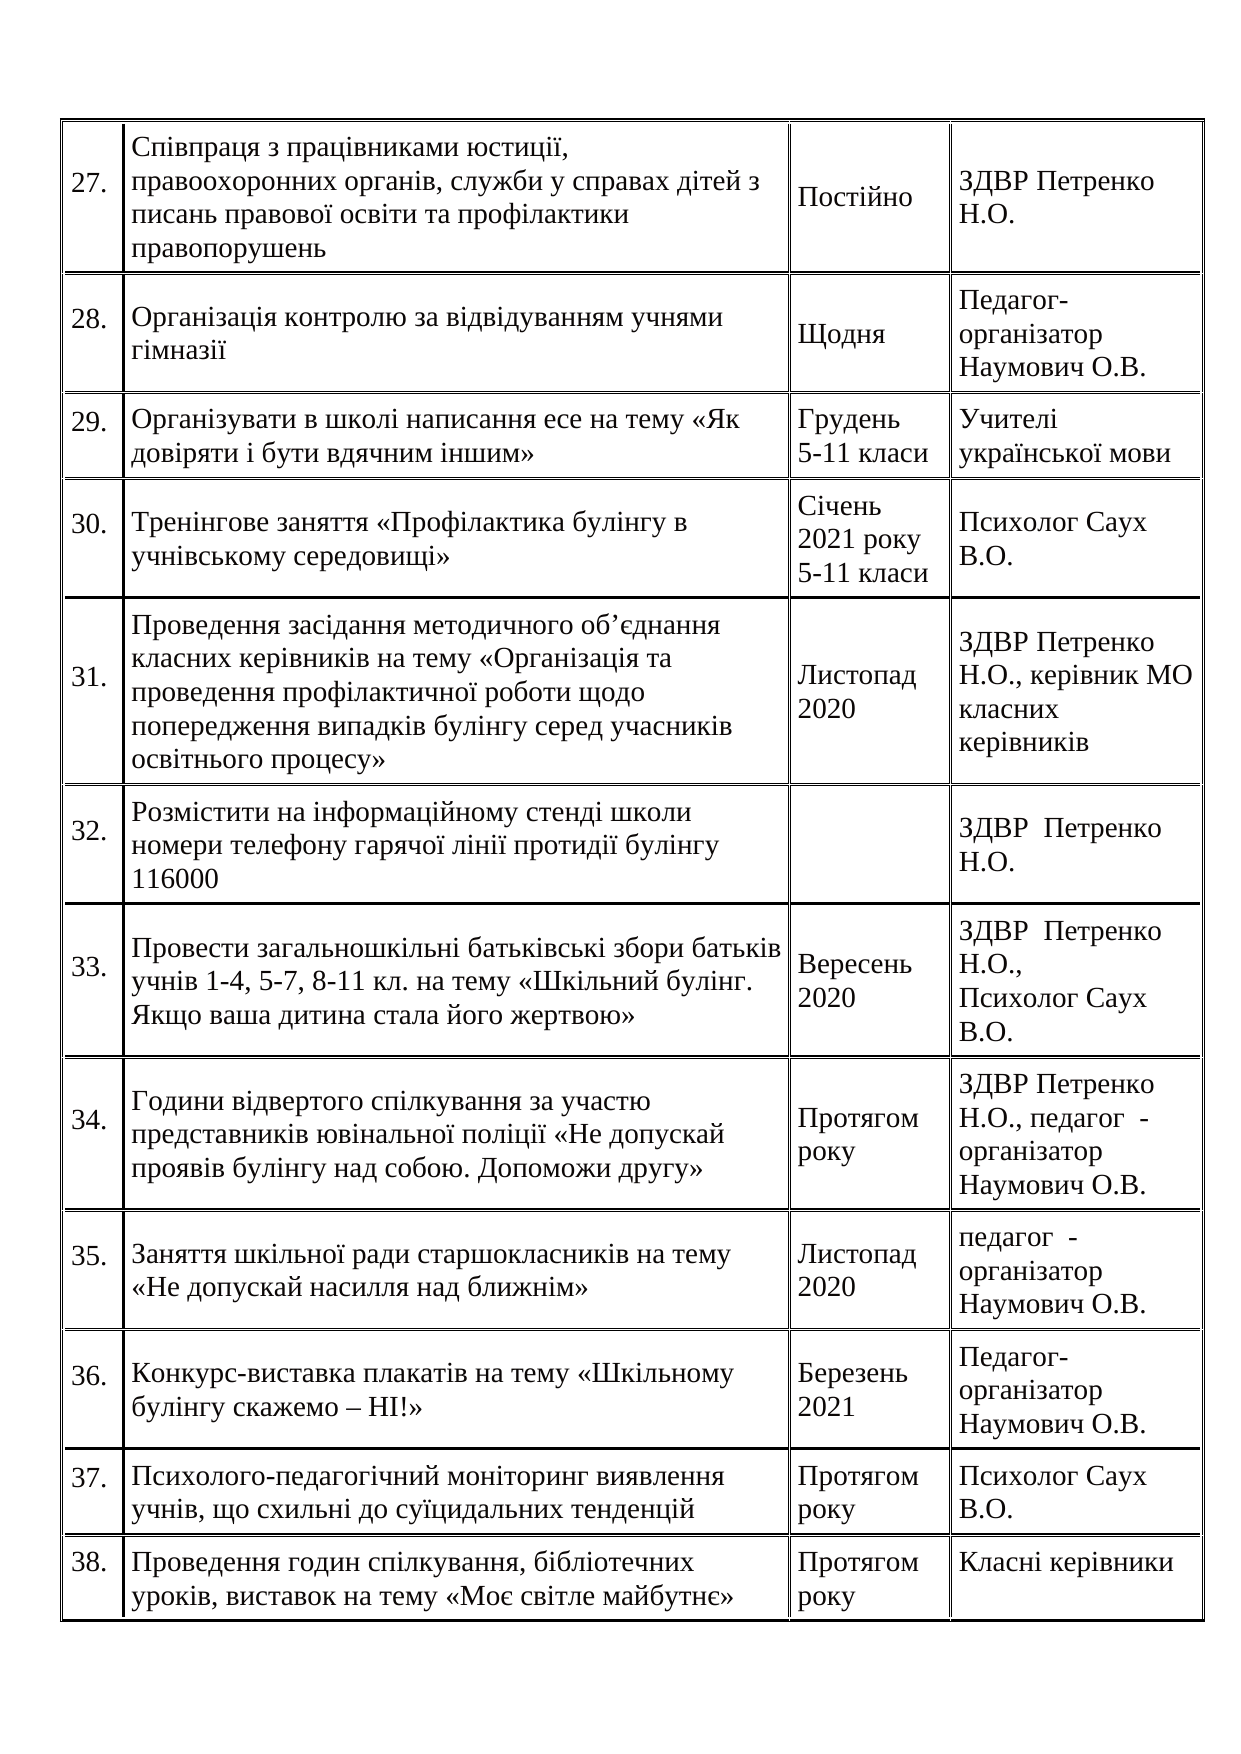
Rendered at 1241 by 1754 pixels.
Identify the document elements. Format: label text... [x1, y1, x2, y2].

table_cell [61, 477, 123, 596]
table_cell ЗДВР Петренко Н.О. [951, 783, 1203, 902]
table_cell Проведення засідання методичного об’єднання класних керівників на тему «Організація та проведення профілактичної роботи щодо попередження випадків булінгу серед учасників освітнього процесу» [125, 599, 788, 783]
table_cell [63, 1533, 123, 1619]
table_cell педагог -організатор Наумович О.В. [952, 1208, 1202, 1328]
table_cell Тренінгове заняття «Профілактика булінгу в учнівському середовищі» [125, 480, 788, 596]
table_cell Години відвертого спілкування за участю представників ювінальної поліції «Не допускай проявів булінгу над собою. Допоможи другу» [125, 1059, 788, 1208]
table_cell [61, 783, 123, 902]
table_cell Психолог Саух В.О. [951, 477, 1203, 596]
table_cell Протягом року [791, 1450, 949, 1533]
table_cell [63, 1447, 122, 1533]
table_cell Класні керівники [951, 1533, 1202, 1619]
table_cell [61, 391, 123, 477]
table_cell ЗДВР Петренко Н.О., керівник МО класних керівників [952, 596, 1202, 783]
table_cell [63, 122, 123, 271]
table_cell Заняття шкільної ради старшокласників на тему «Не допускай насилля над ближнім» [125, 1212, 788, 1328]
table_cell Березень 2021 [791, 1331, 949, 1447]
table_cell Організувати в школі написання есе на тему «Як довіряти і бути вдячним іншим» [125, 394, 788, 477]
table_cell Педагог-організатор Наумович О.В. [951, 1328, 1203, 1447]
table_cell Протягом року [791, 1059, 949, 1208]
table_cell Психолог Саух В.О. [952, 1447, 1202, 1533]
table_cell [63, 1055, 122, 1208]
table_cell Щодня [791, 275, 949, 391]
table_cell Педагог- організатор Наумович О.В. [952, 271, 1202, 391]
table_cell [63, 902, 122, 1055]
table_cell Психолого-педагогічний моніторинг виявлення учнів, що схильні до суїцидальних тенденцій [125, 1450, 788, 1533]
table_cell Розмістити на інформаційному стенді школи номери телефону гарячої лінії протидії булінгу 116000 [125, 786, 788, 902]
table_cell [63, 596, 122, 783]
table_cell [791, 786, 949, 902]
table_cell ЗДВР Петренко Н.О., Психолог Саух В.О. [952, 902, 1202, 1055]
table_cell [61, 1328, 123, 1447]
table_cell Грудень 5-11 класи [791, 394, 949, 477]
table_cell [63, 1208, 122, 1328]
table_cell Постійно [790, 122, 951, 271]
table_cell Співпраця з працівниками юстиції, правоохоронних органів, служби у справах дітей з писань правової освіти та профілактики правопорушень [123, 122, 790, 271]
table_cell [63, 271, 122, 391]
table_cell Листопад 2020 [791, 599, 949, 783]
table_cell Листопад 2020 [791, 1212, 949, 1328]
table_cell Учителі української мови [951, 391, 1203, 477]
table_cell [123, 1537, 790, 1619]
table_cell Організація контролю за відвідуванням учнями гімназії [125, 275, 788, 391]
table_cell ЗДВР Петренко Н.О. [951, 122, 1202, 271]
table_cell Протягом року [790, 1537, 951, 1619]
table_cell Провести загальношкільні батьківські збори батьків учнів 1-4, 5-7, 8-11 кл. на тему «Шкільний булінг. Якщо ваша дитина стала його жертвою» [125, 905, 788, 1055]
table_cell Січень 2021 року 5-11 класи [791, 480, 949, 596]
table_cell ЗДВР Петренко Н.О., педагог -організатор Наумович О.В. [952, 1055, 1202, 1208]
table_cell Вересень 2020 [791, 905, 949, 1055]
table_cell Конкурс-виставка плакатів на тему «Шкільному булінгу скажемо – НІ!» [125, 1331, 788, 1447]
